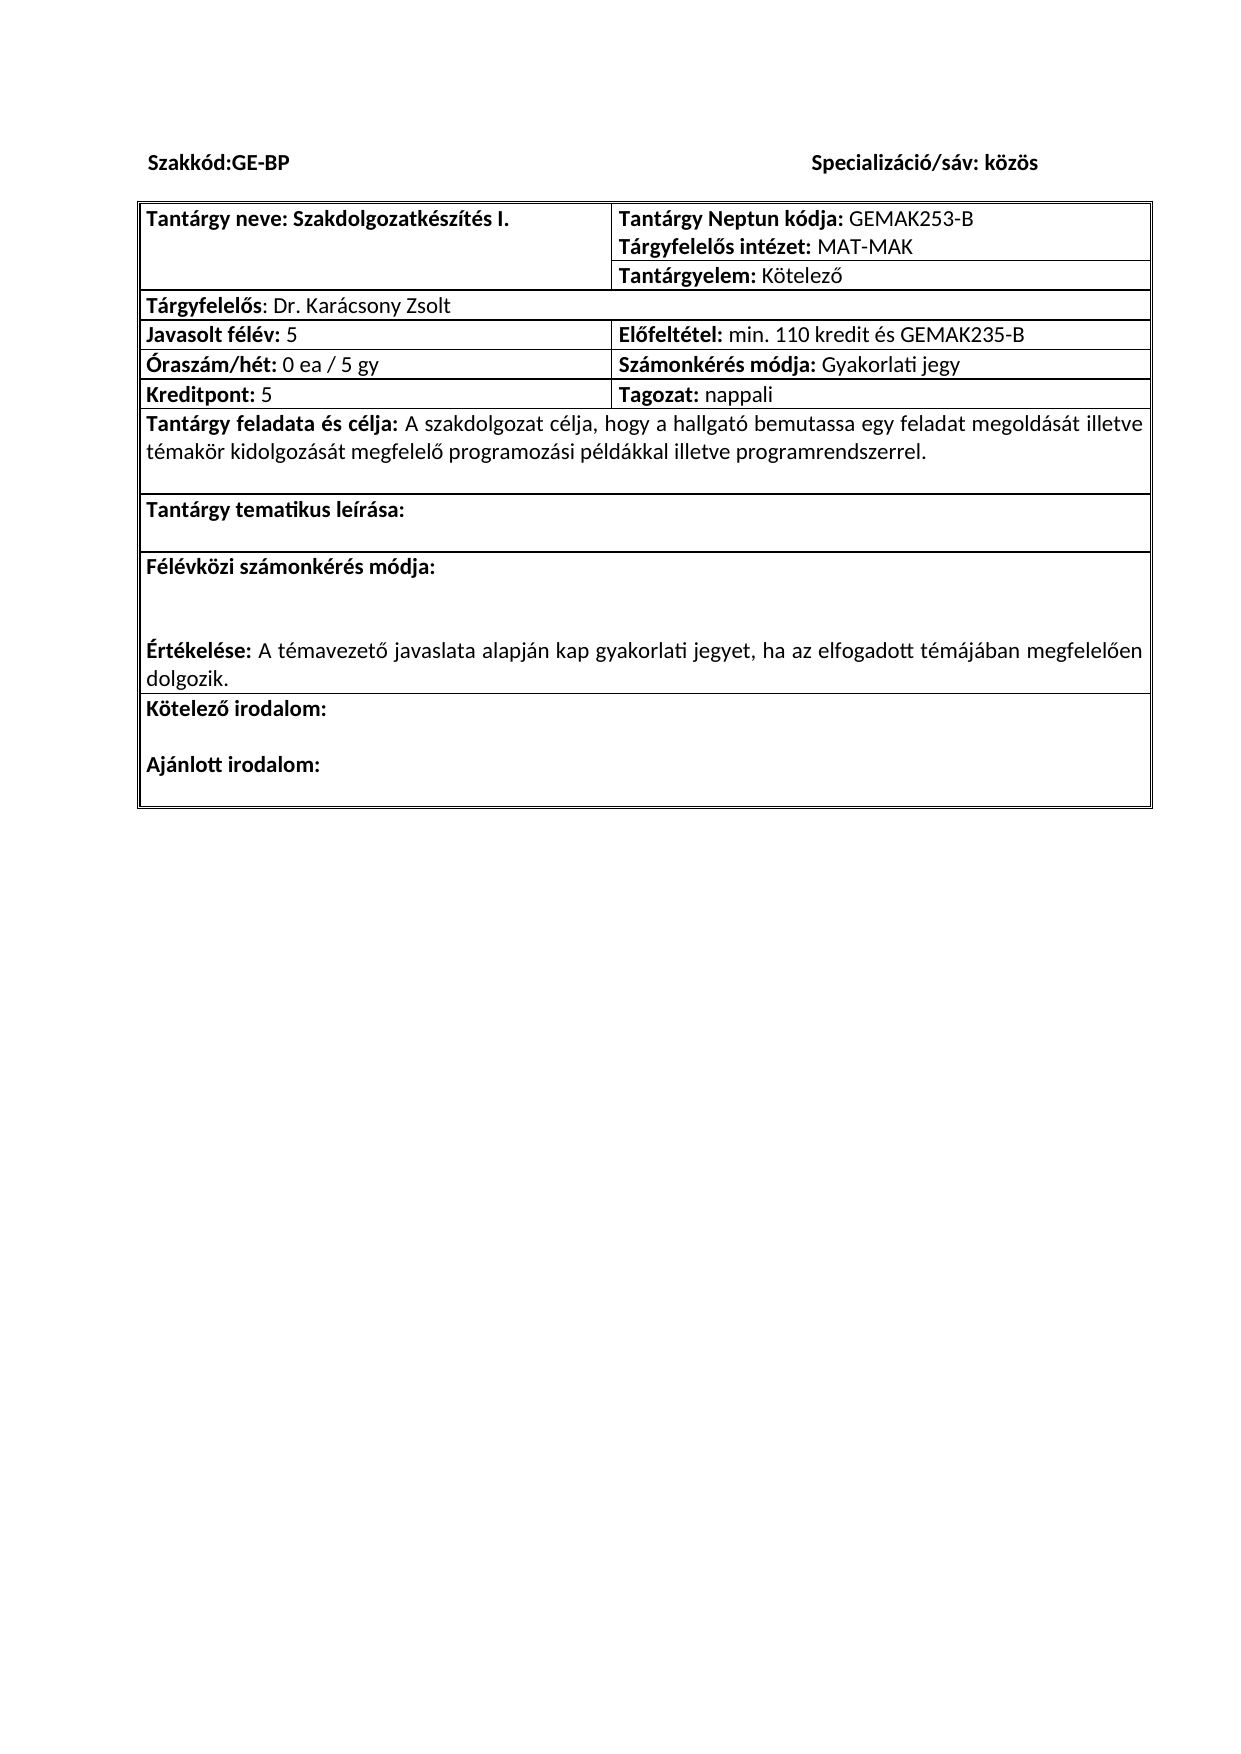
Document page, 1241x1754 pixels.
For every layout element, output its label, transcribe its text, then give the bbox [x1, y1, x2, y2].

text Szakkód:GE-BP Specializáció/sáv: közös [148, 148, 1093, 176]
table_header Tantárgy neve: Szakdolgozatkészítés I. [141, 204, 611, 289]
table_cell Kreditpont: 5 [141, 380, 611, 408]
table_cell Számonkérés módja: Gyakorlati jegy [612, 350, 1150, 378]
table_cell Tantárgy feladata és célja: A szakdolgozat célja, hogy a hallgató bemutassa egy feladat megoldását illetve témakör kidolgozását megfelelő programozási példákkal illetve programrendszerrel. [141, 409, 1150, 493]
table_cell Tagozat: nappali [612, 380, 1150, 408]
table_cell Javasolt félév: 5 [141, 321, 611, 348]
table_cell Kötelező irodalom: Ajánlott irodalom: [141, 694, 1150, 806]
table_cell Félévközi számonkérés módja: Értékelése: A témavezető javaslata alapján kap gyakorlati jegyet, ha az elfogadott témájában megfelelően dolgozik. [141, 553, 1150, 693]
table_cell Tárgyfelelős: Dr. Karácsony Zsolt [141, 291, 1150, 319]
table_cell Óraszám/hét: 0 ea / 5 gy [141, 350, 611, 378]
table_cell Tantárgyelem: Kötelező [612, 261, 1150, 289]
table_header Tantárgy Neptun kódja: GEMAK253-B Tárgyfelelős intézet: MAT-MAK [612, 204, 1150, 260]
table_cell Tantárgy tematikus leírása: [141, 495, 1150, 551]
table_cell Előfeltétel: min. 110 kredit és GEMAK235-B [612, 321, 1150, 348]
